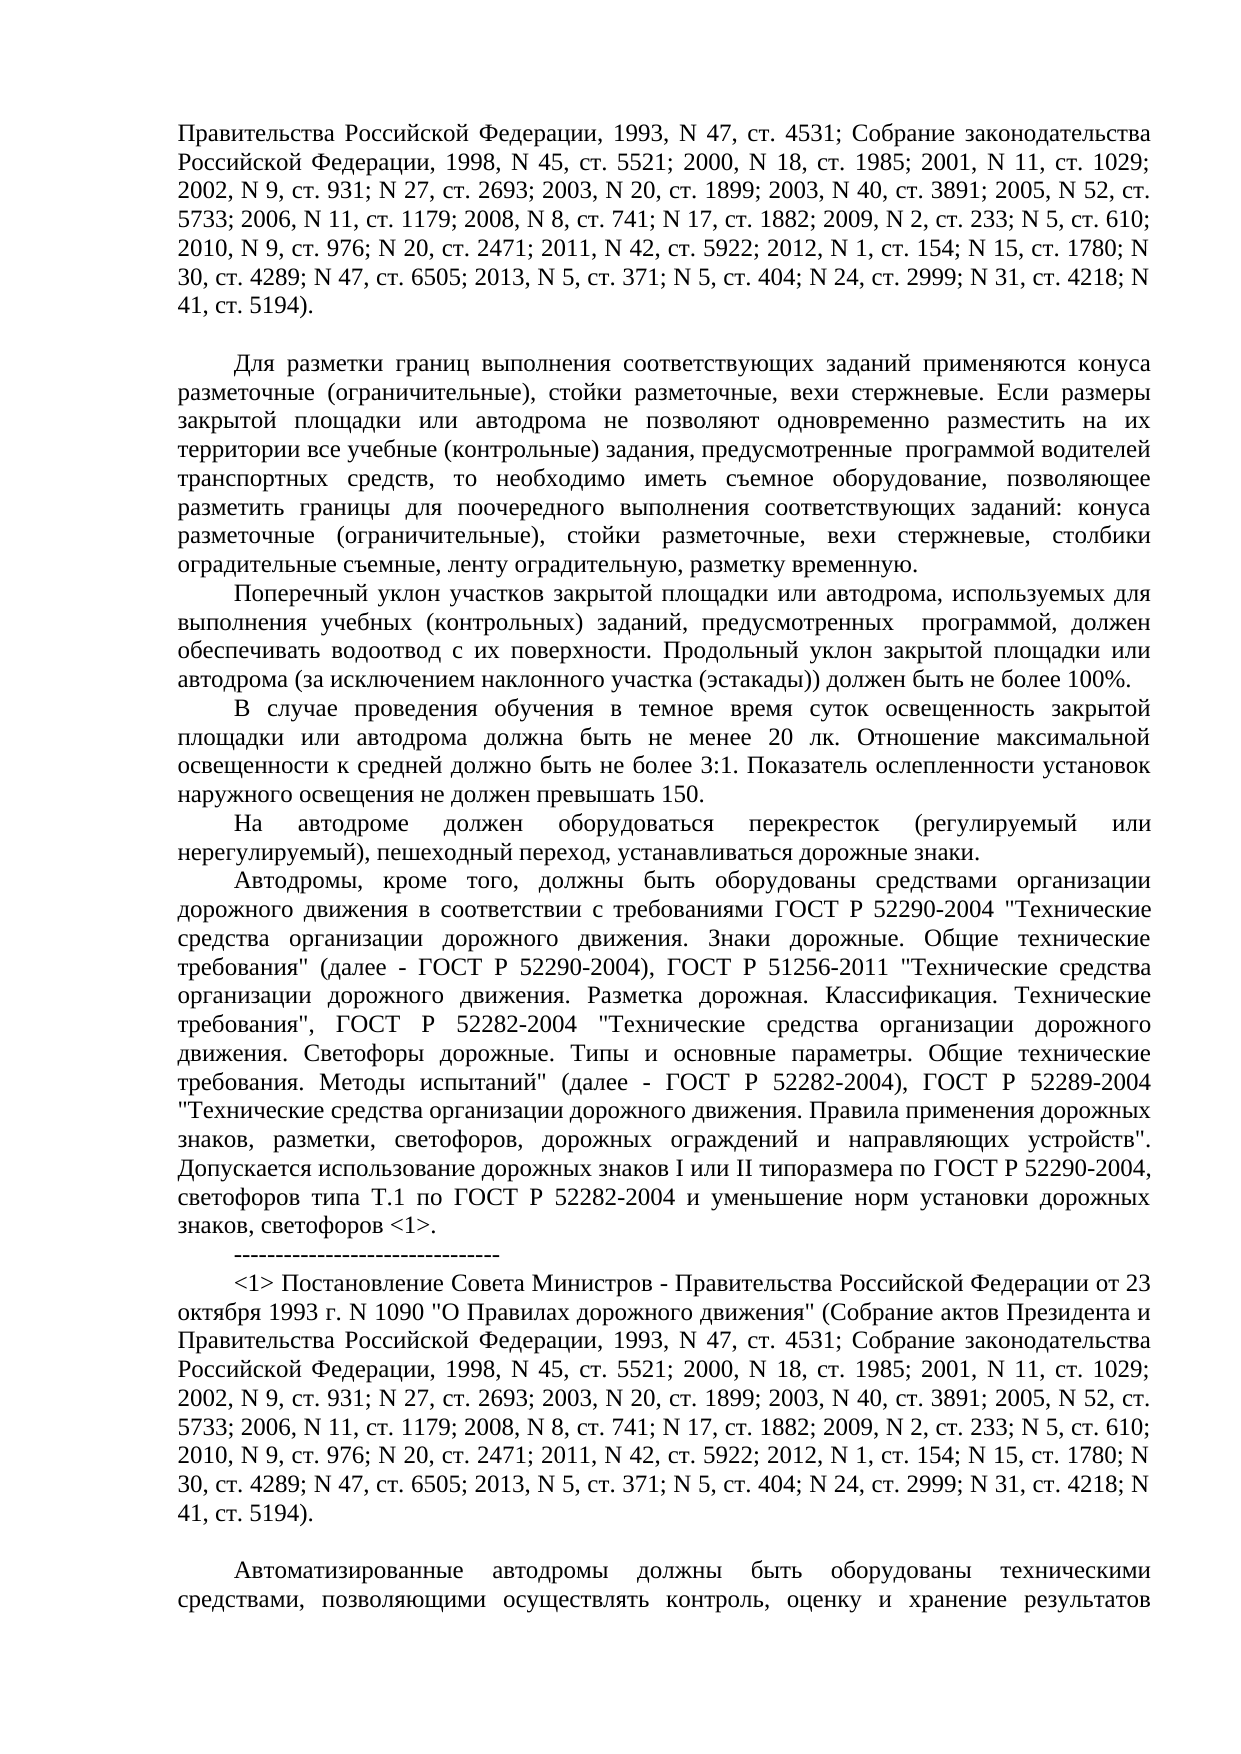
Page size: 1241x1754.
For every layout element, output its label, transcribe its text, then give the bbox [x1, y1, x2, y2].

text Автодромы, кроме того, должны быть оборудованы средствами организации дорожного движения в соответствии с требованиями ГОСТ Р 52290-2004 "Технические средства организации дорожного движения. Знаки дорожные. Общие технические требования" (далее - ГОСТ Р 52290-2004), ГОСТ Р 51256-2011 "Технические средства организации дорожного движения. Разметка дорожная. Классификация. Технические требования", ГОСТ Р 52282-2004 "Технические средства организации дорожного движения. Светофоры дорожные. Типы и основные параметры. Общие технические требования. Методы испытаний" (далее - ГОСТ Р 52282-2004), ГОСТ Р 52289-2004 "Технические средства организации дорожного движения. Правила применения дорожных знаков, разметки, светофоров, дорожных ограждений и направляющих устройств". Допускается использование дорожных знаков I или II типоразмера по ГОСТ Р 52290-2004, светофоров типа Т.1 по ГОСТ Р 52282-2004 и уменьшение норм установки дорожных знаков, светофоров <1>. [177, 866, 1152, 1239]
text -------------------------------- [177, 1239, 1152, 1268]
text На автодроме должен оборудоваться перекресток (регулируемый или нерегулируемый), пешеходный переход, устанавливаться дорожные знаки. [177, 808, 1152, 866]
text В случае проведения обучения в темное время суток освещенность закрытой площадки или автодрома должна быть не менее 20 лк. Отношение максимальной освещенности к средней должно быть не более 3:1. Показатель ослепленности установок наружного освещения не должен превышать 150. [177, 693, 1152, 808]
text Поперечный уклон участков закрытой площадки или автодрома, используемых для выполнения учебных (контрольных) заданий, предусмотренных программой, должен обеспечивать водоотвод с их поверхности. Продольный уклон закрытой площадки или автодрома (за исключением наклонного участка (эстакады)) должен быть не более 100%. [177, 578, 1152, 693]
text Для разметки границ выполнения соответствующих заданий применяются конуса разметочные (ограничительные), стойки разметочные, вехи стержневые. Если размеры закрытой площадки или автодрома не позволяют одновременно разместить на их территории все учебные (контрольные) задания, предусмотренные программой водителей транспортных средств, то необходимо иметь съемное оборудование, позволяющее разметить границы для поочередного выполнения соответствующих заданий: конуса разметочные (ограничительные), стойки разметочные, вехи стержневые, столбики оградительные съемные, ленту оградительную, разметку временную. [177, 348, 1152, 578]
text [177, 1556, 1152, 1613]
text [177, 118, 1152, 319]
